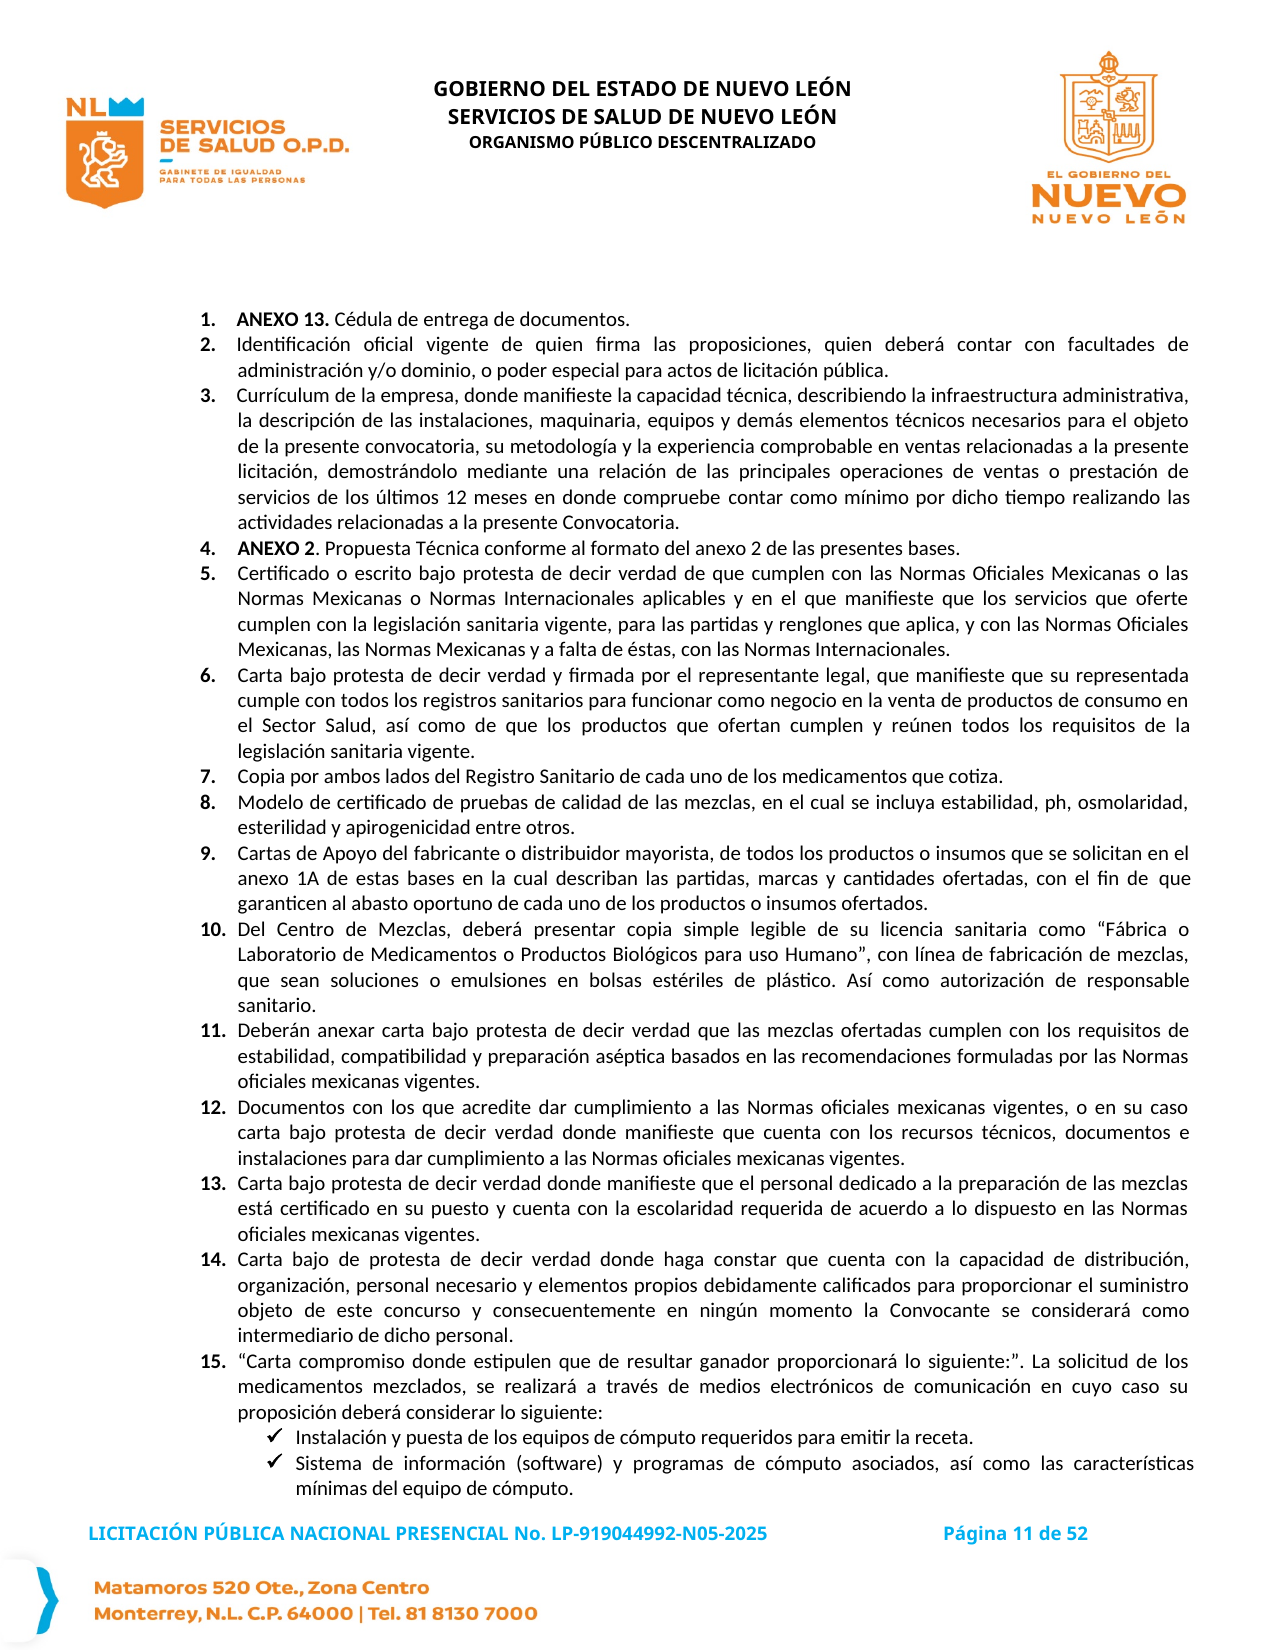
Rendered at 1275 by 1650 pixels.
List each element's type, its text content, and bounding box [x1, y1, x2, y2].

list Copia por ambos lados del Registro Sanitario de cada uno de los medicamentos que cotiza. [200, 763, 1191, 789]
list Documentos con los que acredite dar cumplimiento a las Normas oficiales mexicanas vigentes, o en su caso carta bajo protesta de decir verdad donde manifieste que cuenta con los recursos técnicos, documentos e instalaciones para dar cumplimiento a las Normas oficiales mexicanas vigentes. [200, 1094, 1191, 1170]
picture [1019, 39, 1204, 251]
list Sistema de información (software) y programas de cómputo asociados, así como las características mínimas del equipo de cómputo. [266, 1450, 1196, 1501]
list Carta bajo protesta de decir verdad y firmada por el representante legal, que manifieste que su representada cumple con todos los registros sanitarios para funcionar como negocio en la venta de productos de consumo en el Sector Salud, así como de que los productos que ofertan cumplen y reúnen todos los requisitos de la legislación sanitaria vigente. [200, 662, 1191, 763]
picture [366, 1528, 370, 1538]
picture [93, 1528, 100, 1537]
list Instalación y puesta de los equipos de cómputo requeridos para emitir la receta. [266, 1424, 1196, 1450]
picture [0, 1528, 549, 1650]
list ANEXO 2. Propuesta Técnica conforme al formato del anexo 2 de las presentes bases. [200, 535, 1191, 560]
list Carta bajo protesta de decir verdad donde manifieste que el personal dedicado a la preparación de las mezclas está certificado en su puesto y cuenta con la escolaridad requerida de acuerdo a lo dispuesto en las Normas oficiales mexicanas vigentes. [200, 1170, 1191, 1246]
list Cartas de Apoyo del fabricante o distribuidor mayorista, de todos los productos o insumos que se solicitan en el anexo 1A de estas bases en la cual describan las partidas, marcas y cantidades ofertadas, con el fin de que garanticen al abasto oportuno de cada uno de los productos o insumos ofertados. [200, 840, 1191, 916]
list Del Centro de Mezclas, deberá presentar copia simple legible de su licencia sanitaria como “Fábrica o Laboratorio de Medicamentos o Productos Biológicos para uso Humano”, con línea de fabricación de mezclas, que sean soluciones o emulsiones en bolsas estériles de plástico. Así como autorización de responsable sanitario. [200, 916, 1191, 1018]
picture [264, 1528, 275, 1537]
list Modelo de certificado de pruebas de calidad de las mezclas, en el cual se incluya estabilidad, ph, osmolaridad, esterilidad y apirogenicidad entre otros. [200, 789, 1191, 840]
list ANEXO 13. Cédula de entrega de documentos. [200, 306, 1191, 331]
list Deberán anexar carta bajo protesta de decir verdad que las mezclas ofertadas cumplen con los requisitos de estabilidad, compatibilidad y preparación aséptica basados en las recomendaciones formuladas por las Normas oficiales mexicanas vigentes. [200, 1018, 1191, 1094]
list Certificado o escrito bajo protesta de decir verdad de que cumplen con las Normas Oficiales Mexicanas o las Normas Mexicanas o Normas Internacionales aplicables y en el que manifieste que los servicios que oferte cumplen con la legislación sanitaria vigente, para las partidas y renglones que aplica, y con las Normas Oficiales Mexicanas, las Normas Mexicanas y a falta de éstas, con las Normas Internacionales. [200, 560, 1191, 662]
list Currículum de la empresa, donde manifieste la capacidad técnica, describiendo la infraestructura administrativa, la descripción de las instalaciones, maquinaria, equipos y demás elementos técnicos necesarios para el objeto de la presente convocatoria, su metodología y la experiencia comprobable en ventas relacionadas a la presente licitación, demostrándolo mediante una relación de las principales operaciones de ventas o prestación de servicios de los últimos 12 meses en donde compruebe contar como mínimo por dicho tiempo realizando las actividades relacionadas a la presente Convocatoria. [200, 382, 1191, 535]
picture [483, 1528, 488, 1537]
picture [495, 1528, 499, 1538]
picture [247, 1528, 254, 1538]
picture [322, 1529, 331, 1538]
list Carta bajo de protesta de decir verdad donde haga constar que cuenta con la capacidad de distribución, organización, personal necesario y elementos propios debidamente calificados para proporcionar el suministro objeto de este concurso y consecuentemente en ningún momento la Convocante se considerará como intermediario de dicho personal. [200, 1246, 1191, 1348]
picture [38, 70, 372, 226]
list Identificación oficial vigente de quien firma las proposiciones, quien deberá contar con facultades de administración y/o dominio, o poder especial para actos de licitación pública. [200, 331, 1191, 382]
list “Carta compromiso donde estipulen que de resultar ganador proporcionará lo siguiente:”. La solicitud de los medicamentos mezclados, se realizará a través de medios electrónicos de comunicación en cuyo caso su proposición deberá considerar lo siguiente: [200, 1348, 1191, 1424]
